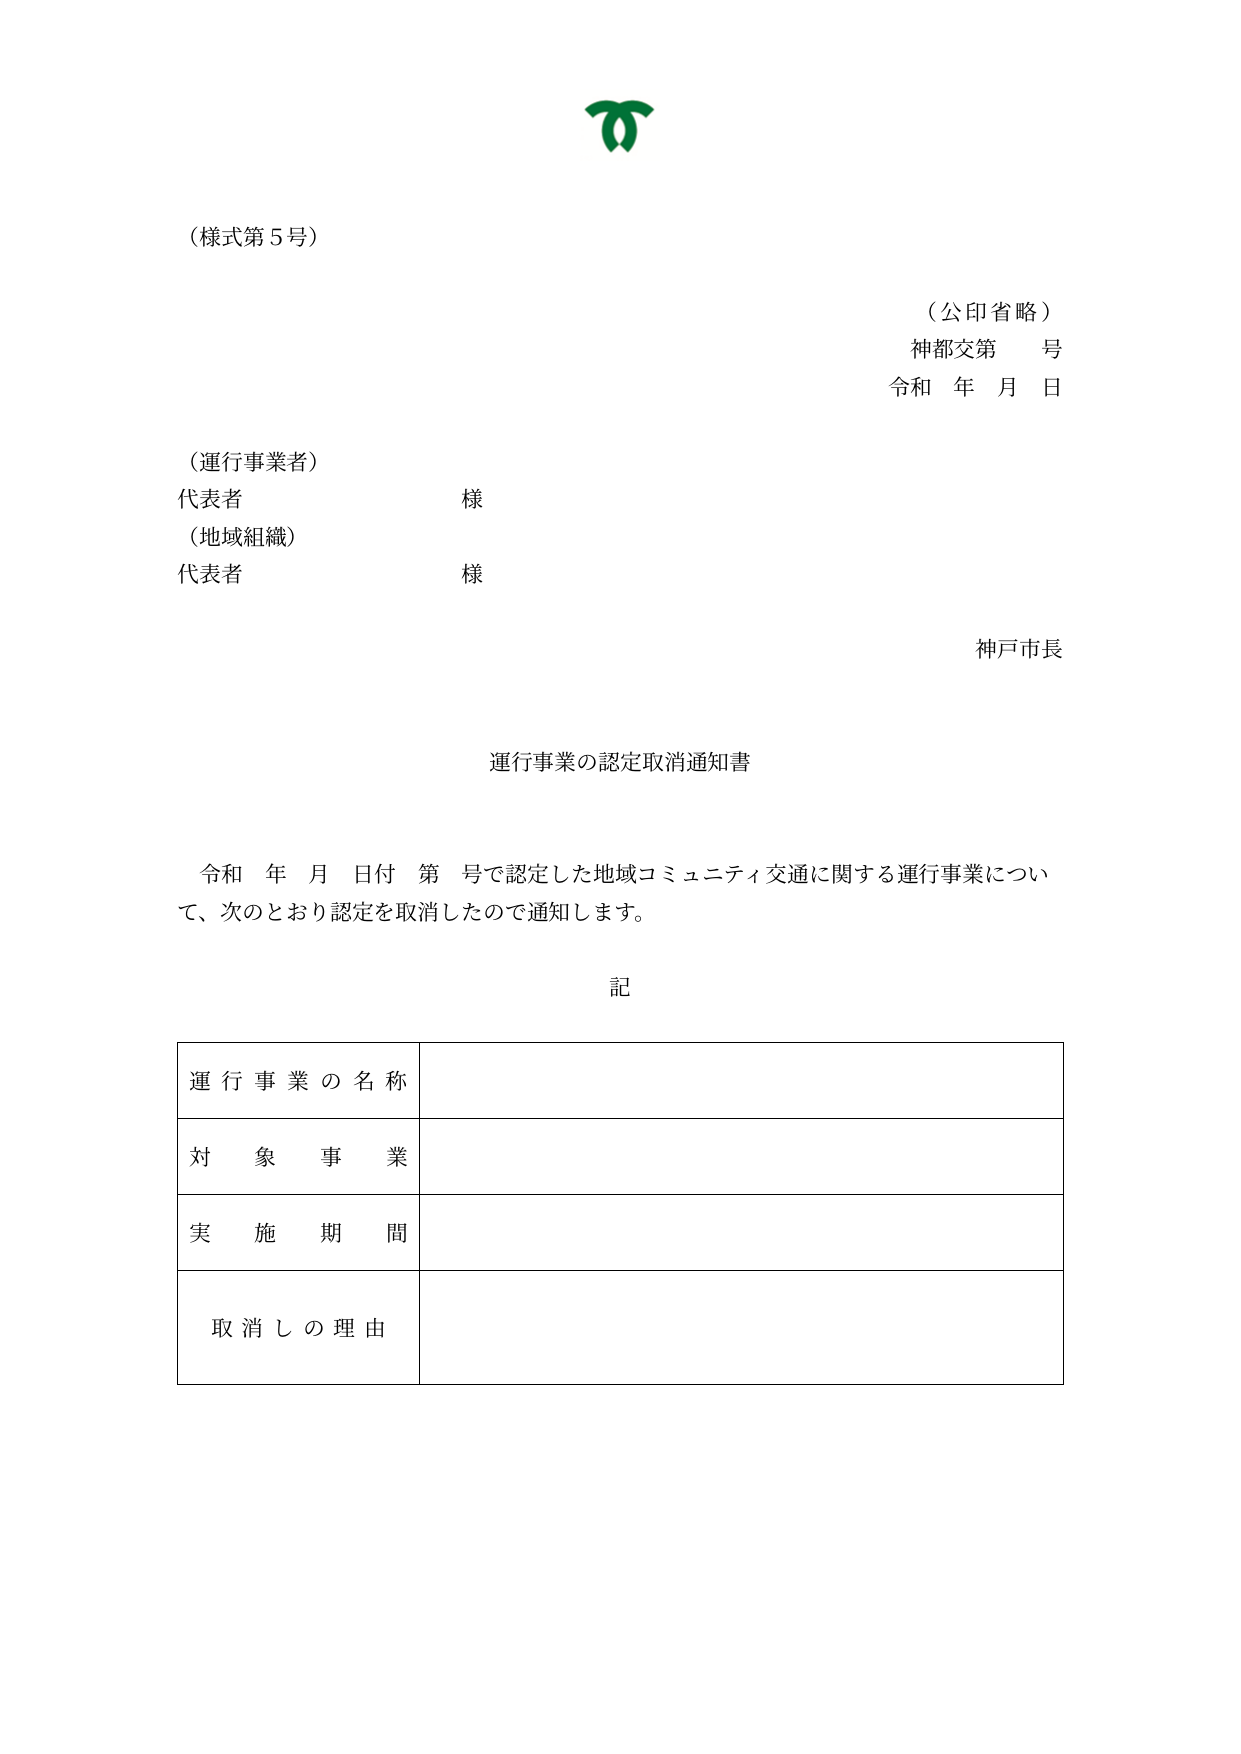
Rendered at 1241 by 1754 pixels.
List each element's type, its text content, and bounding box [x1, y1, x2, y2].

text （地域組織） [177, 517, 1063, 554]
text 代表者 様 [177, 479, 1063, 517]
text 令和 年 月 日付 第 号で認定した地域コミュニティ交通に関する運行事業について、次のとおり認定を取消したので通知します。 [177, 854, 1063, 929]
text 令和 年 月 日 [177, 367, 1063, 404]
table_cell [420, 1271, 1063, 1383]
table_cell 取消しの理由 [178, 1271, 419, 1383]
text 運行事業の認定取消通知書 [177, 742, 1063, 779]
table_header [420, 1043, 1063, 1118]
text （様式第５号） [177, 217, 1063, 254]
text 代表者 様 [177, 554, 1063, 592]
table_cell 実施期間 [178, 1195, 419, 1270]
text 神戸市長 [177, 629, 1063, 667]
picture [580, 89, 661, 161]
table_cell [420, 1119, 1063, 1194]
text （公印省略） [177, 292, 1063, 329]
text 神都交第 号 [177, 329, 1063, 367]
subtitle 記 [177, 967, 1063, 1004]
table_header 運行事業の名称 [178, 1043, 419, 1118]
table_cell 対象事業 [178, 1119, 419, 1194]
table_cell [420, 1195, 1063, 1270]
text （運行事業者） [177, 442, 1063, 479]
